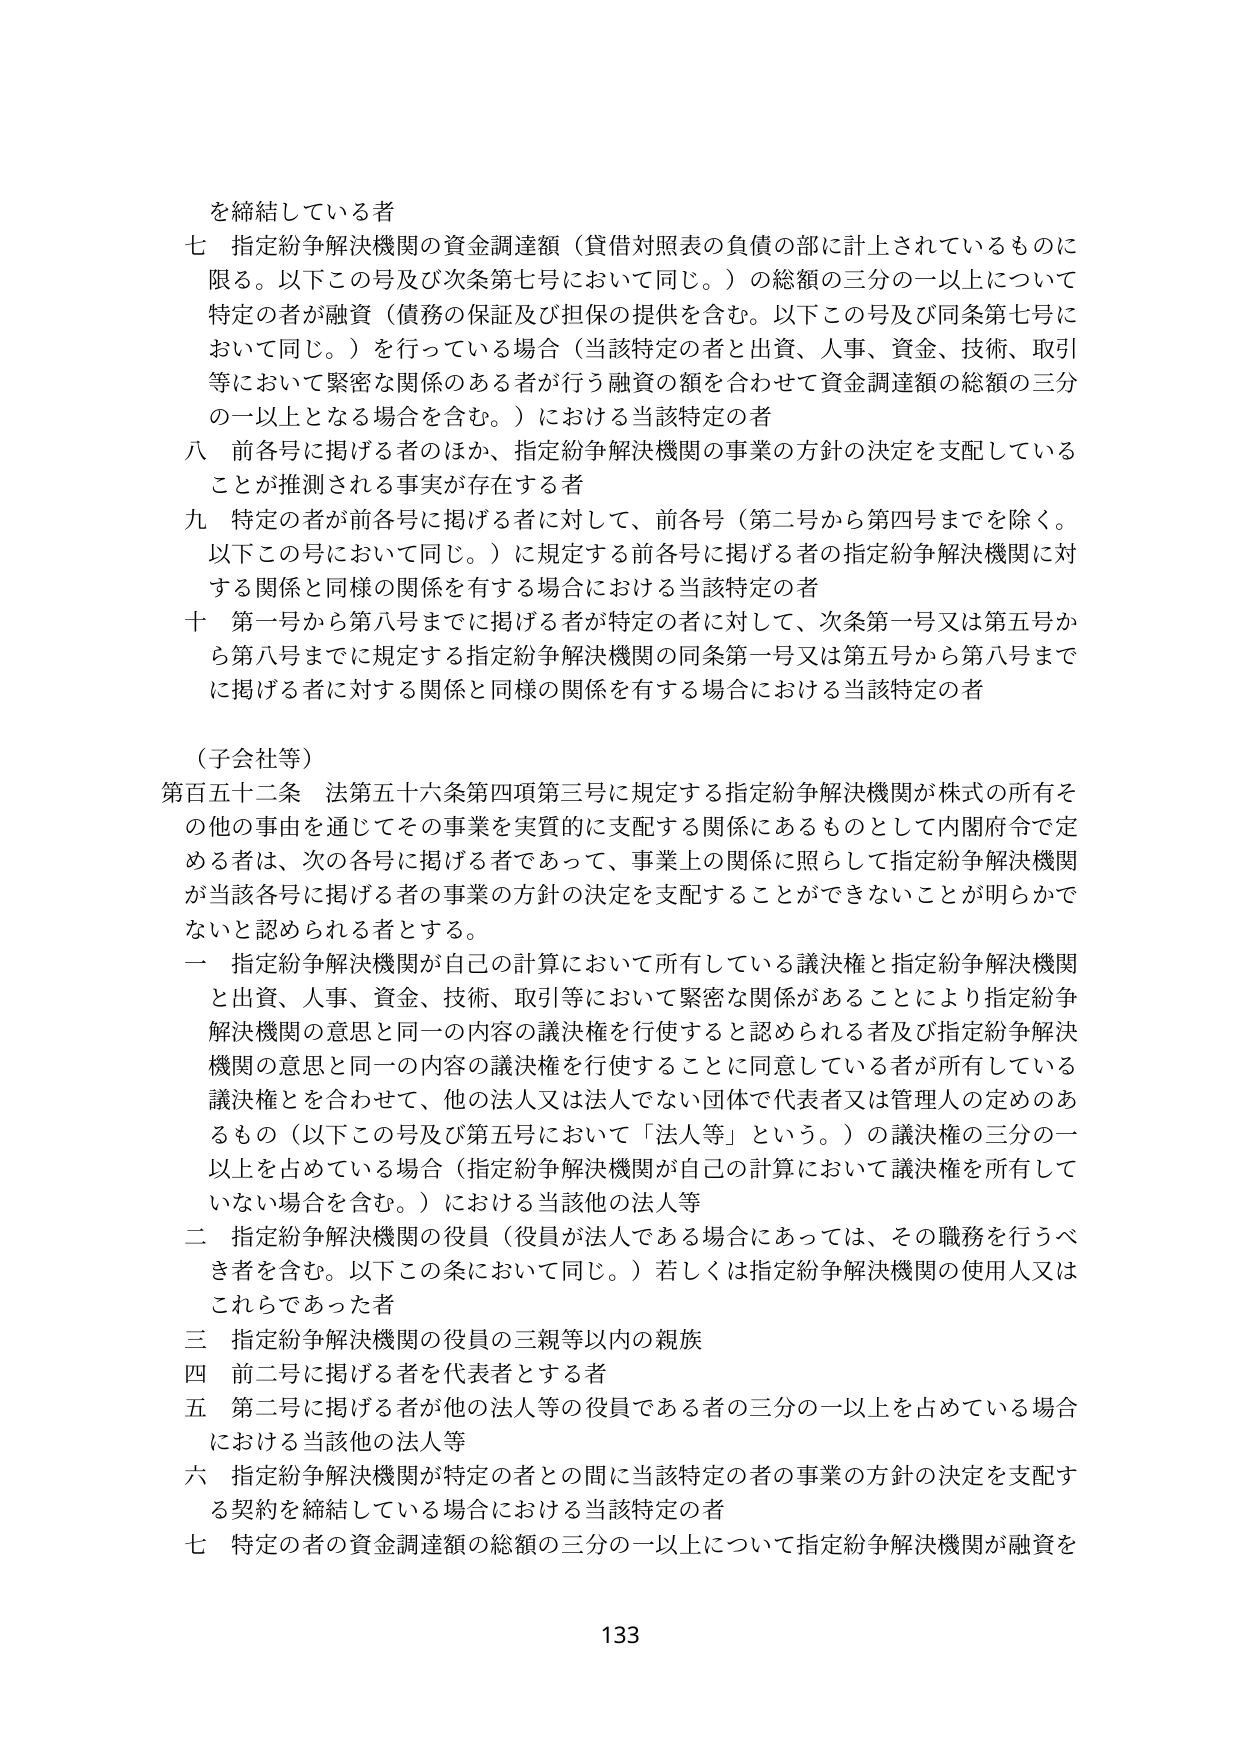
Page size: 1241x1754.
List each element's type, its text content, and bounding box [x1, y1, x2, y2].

text 四 前二号に掲げる者を代表者とする者 [184, 1355, 1079, 1389]
text 七 指定紛争解決機関の資金調達額（貸借対照表の負債の部に計上されているものに限る。以下この号及び次条第七号において同じ。）の総額の三分の一以上について特定の者が融資（債務の保証及び担保の提供を含む。以下この号及び同条第七号において同じ。）を行っている場合（当該特定の者と出資、人事、資金、技術、取引等において緊密な関係のある者が行う融資の額を合わせて資金調達額の総額の三分の一以上となる場合を含む。）における当該特定の者 [184, 228, 1079, 433]
text 八 前各号に掲げる者のほか、指定紛争解決機関の事業の方針の決定を支配していることが推測される事実が存在する者 [184, 433, 1079, 501]
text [184, 1526, 1079, 1560]
text 二 指定紛争解決機関の役員（役員が法人である場合にあっては、その職務を行うべき者を含む。以下この条において同じ。）若しくは指定紛争解決機関の使用人又はこれらであった者 [184, 1219, 1079, 1321]
text （子会社等） [184, 740, 1079, 774]
text 十 第一号から第八号までに掲げる者が特定の者に対して、次条第一号又は第五号から第八号までに規定する指定紛争解決機関の同条第一号又は第五号から第八号までに掲げる者に対する関係と同様の関係を有する場合における当該特定の者 [184, 604, 1079, 706]
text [184, 194, 1079, 228]
text 九 特定の者が前各号に掲げる者に対して、前各号（第二号から第四号までを除く。以下この号において同じ。）に規定する前各号に掲げる者の指定紛争解決機関に対する関係と同様の関係を有する場合における当該特定の者 [184, 501, 1079, 604]
text 三 指定紛争解決機関の役員の三親等以内の親族 [184, 1321, 1079, 1355]
text 五 第二号に掲げる者が他の法人等の役員である者の三分の一以上を占めている場合における当該他の法人等 [184, 1389, 1079, 1458]
text 六 指定紛争解決機関が特定の者との間に当該特定の者の事業の方針の決定を支配する契約を締結している場合における当該特定の者 [184, 1458, 1079, 1526]
text 一 指定紛争解決機関が自己の計算において所有している議決権と指定紛争解決機関と出資、人事、資金、技術、取引等において緊密な関係があることにより指定紛争解決機関の意思と同一の内容の議決権を行使すると認められる者及び指定紛争解決機関の意思と同一の内容の議決権を行使することに同意している者が所有している議決権とを合わせて、他の法人又は法人でない団体で代表者又は管理人の定めのあるもの（以下この号及び第五号において「法人等」という。）の議決権の三分の一以上を占めている場合（指定紛争解決機関が自己の計算において議決権を所有していない場合を含む。）における当該他の法人等 [184, 945, 1079, 1219]
text 第百五十二条 法第五十六条第四項第三号に規定する指定紛争解決機関が株式の所有その他の事由を通じてその事業を実質的に支配する関係にあるものとして内閣府令で定める者は、次の各号に掲げる者であって、事業上の関係に照らして指定紛争解決機関が当該各号に掲げる者の事業の方針の決定を支配することができないことが明らかでないと認められる者とする。 [161, 774, 1079, 945]
